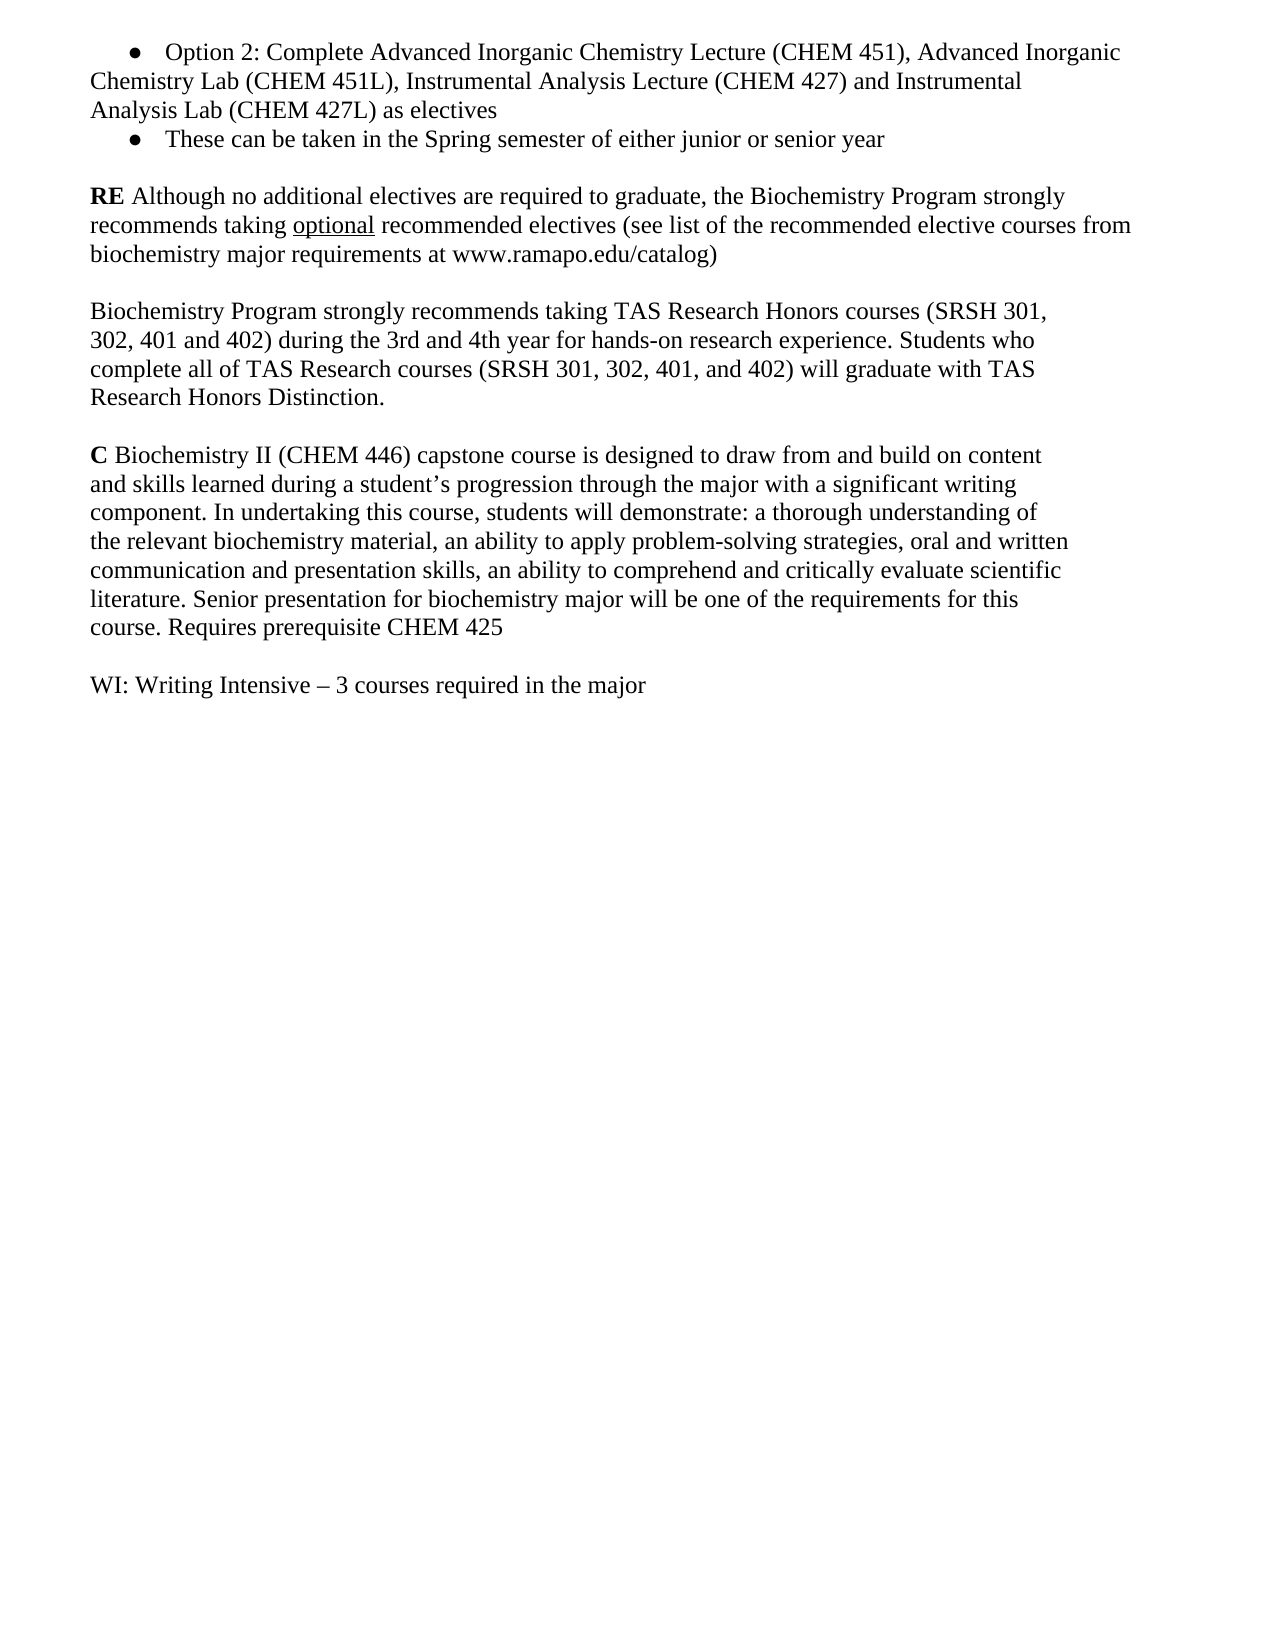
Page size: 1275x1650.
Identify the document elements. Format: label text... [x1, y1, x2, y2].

list Option 2: Complete Advanced Inorganic Chemistry Lecture (CHEM 451), Advanced Inorganic [127, 37, 1185, 66]
text communication and presentation skills, an ability to comprehend and critically evaluate scientific [90, 555, 1185, 584]
text course. Requires prerequisite CHEM 425 [90, 612, 1185, 641]
text Research Honors Distinction. [90, 382, 1185, 411]
text C Biochemistry II (CHEM 446) capstone course is designed to draw from and build on content [90, 440, 1185, 469]
text 302, 401 and 402) during the 3rd and 4th year for hands-on research experience. Students who [90, 325, 1185, 354]
text component. In undertaking this course, students will demonstrate: a thorough understanding of [90, 497, 1185, 526]
text the relevant biochemistry material, an ability to apply problem-solving strategies, oral and written [90, 526, 1185, 555]
text Biochemistry Program strongly recommends taking TAS Research Honors courses (SRSH 301, [90, 296, 1185, 325]
text RE Although no additional electives are required to graduate, the Biochemistry Program strongly recommends taking optional recommended electives (see list of the recommended elective courses from biochemistry major requirements at www.ramapo.edu/catalog) [90, 181, 1185, 267]
text literature. Senior presentation for biochemistry major will be one of the requirements for this [90, 584, 1185, 612]
text Chemistry Lab (CHEM 451L), Instrumental Analysis Lecture (CHEM 427) and Instrumental [90, 66, 1185, 95]
text and skills learned during a student’s progression through the major with a significant writing [90, 469, 1185, 497]
text complete all of TAS Research courses (SRSH 301, 302, 401, and 402) will graduate with TAS [90, 354, 1185, 382]
text Analysis Lab (CHEM 427L) as electives [90, 95, 1185, 124]
list These can be taken in the Spring semester of either junior or senior year [127, 124, 1185, 152]
text WI: Writing Intensive – 3 courses required in the major [90, 670, 1185, 699]
